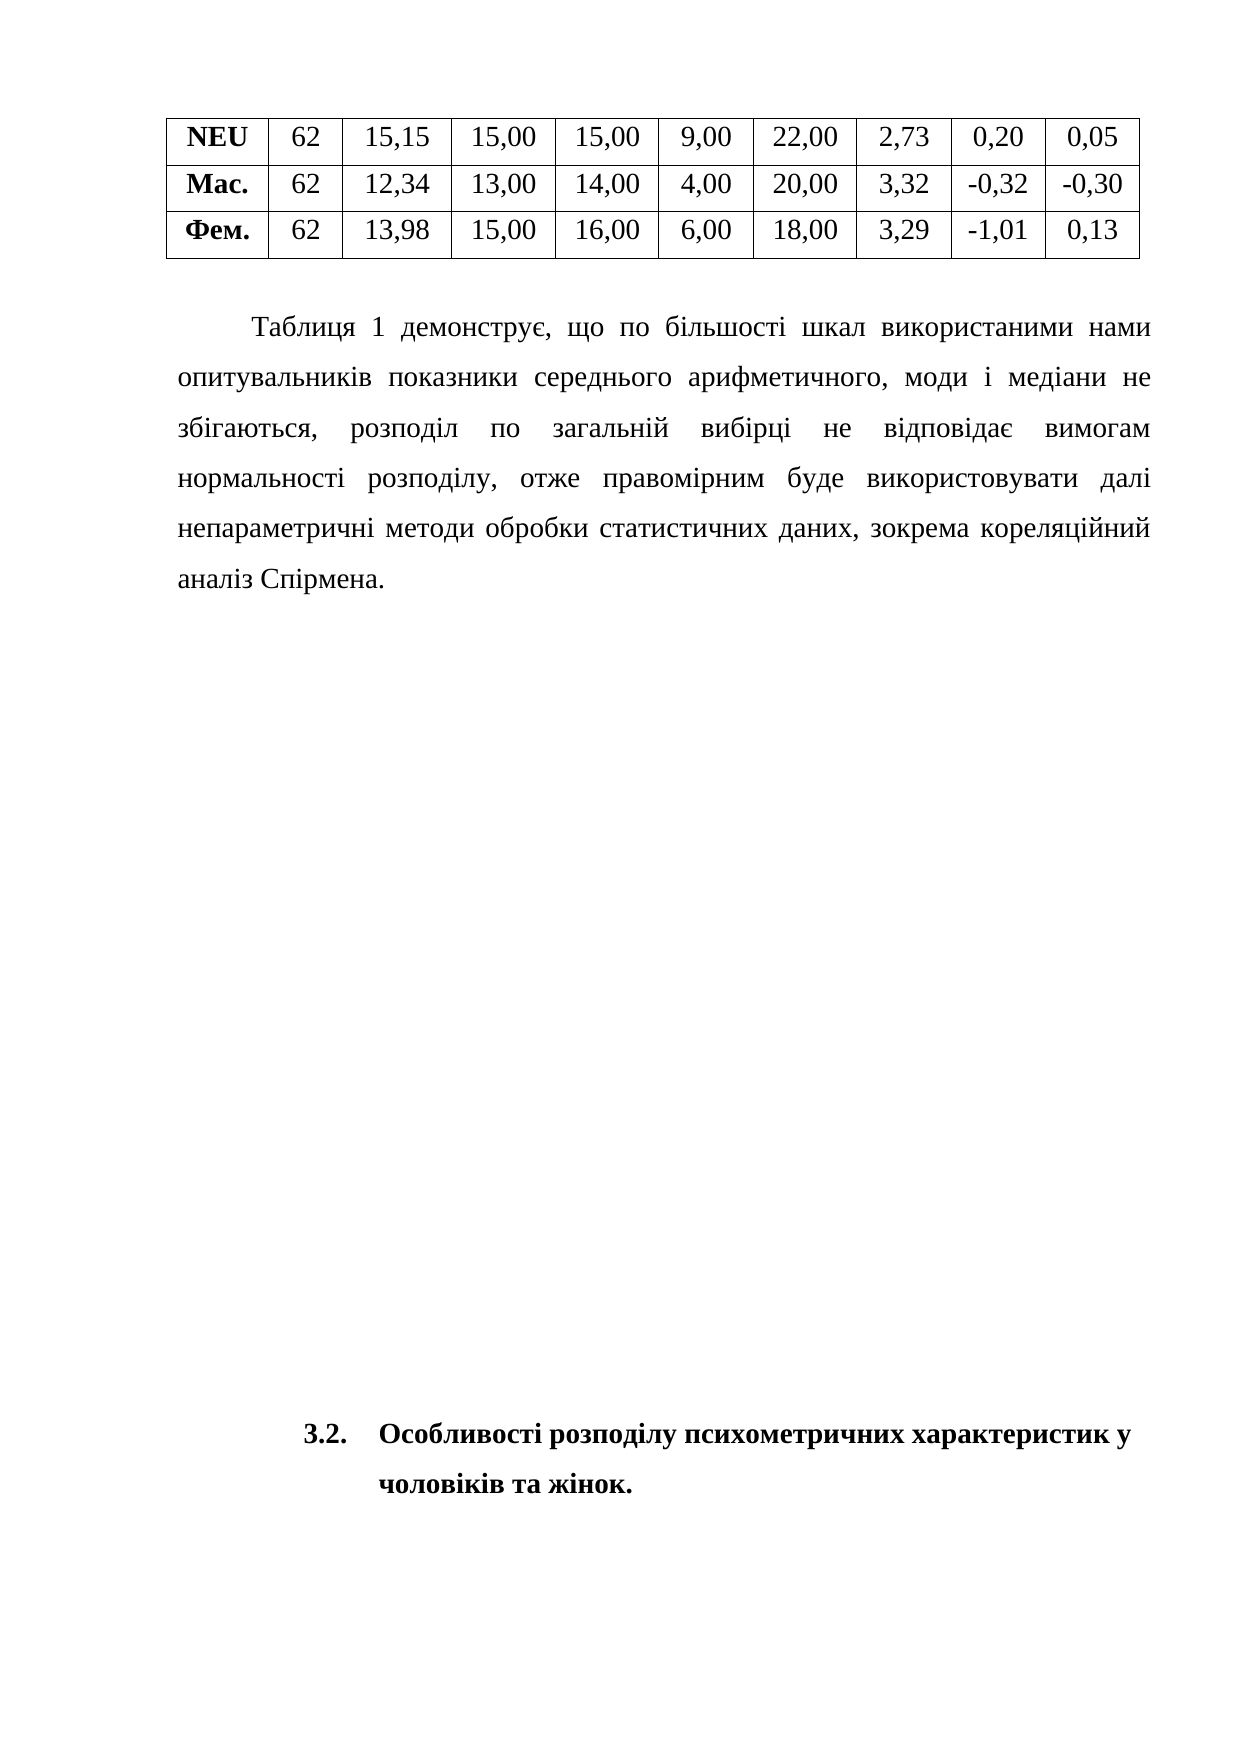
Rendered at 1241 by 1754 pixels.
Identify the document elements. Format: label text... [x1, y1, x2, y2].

table_cell 62 [269, 212, 342, 258]
table_cell Фем. [167, 212, 268, 258]
table_cell 0,20 [952, 119, 1045, 165]
list Особливості розподілу психометричних характеристик у чоловіків та жінок. [303, 1416, 1152, 1500]
table_cell 9,00 [659, 119, 753, 165]
table_cell 62 [269, 166, 342, 211]
table_cell 15,00 [556, 119, 658, 165]
table_cell 15,00 [452, 119, 555, 165]
table_cell 18,00 [754, 212, 856, 258]
table_cell -1,01 [952, 212, 1045, 258]
table_cell 13,00 [452, 166, 555, 211]
table_cell 20,00 [754, 166, 856, 211]
table_cell 15,00 [452, 212, 555, 258]
table_cell 13,98 [343, 212, 451, 258]
table_cell 3,32 [857, 166, 951, 211]
table_cell 0,13 [1046, 212, 1139, 258]
table_cell 15,15 [343, 119, 451, 165]
table_cell 12,34 [343, 166, 451, 211]
table_cell Мас. [167, 166, 268, 211]
table_cell 3,29 [857, 212, 951, 258]
table_cell -0,30 [1046, 166, 1139, 211]
table_cell -0,32 [952, 166, 1045, 211]
text Таблиця 1 демонструє, що по більшості шкал використаними нами опитувальників показники середнього арифметичного, моди і медіани не збігаються, розподіл по загальній вибірці не відповідає вимогам нормальності розподілу, отже правомірним буде використовувати далі непараметричні методи обробки статистичних даних, зокрема кореляційний аналіз Спірмена. [177, 309, 1152, 594]
table_cell 22,00 [754, 119, 856, 165]
table_cell 4,00 [659, 166, 753, 211]
table_cell 2,73 [857, 119, 951, 165]
table_cell 0,05 [1046, 119, 1139, 165]
table_cell NEU [167, 119, 268, 165]
table_cell 6,00 [659, 212, 753, 258]
table_cell 62 [269, 119, 342, 165]
table_cell 16,00 [556, 212, 658, 258]
table_cell 14,00 [556, 166, 658, 211]
